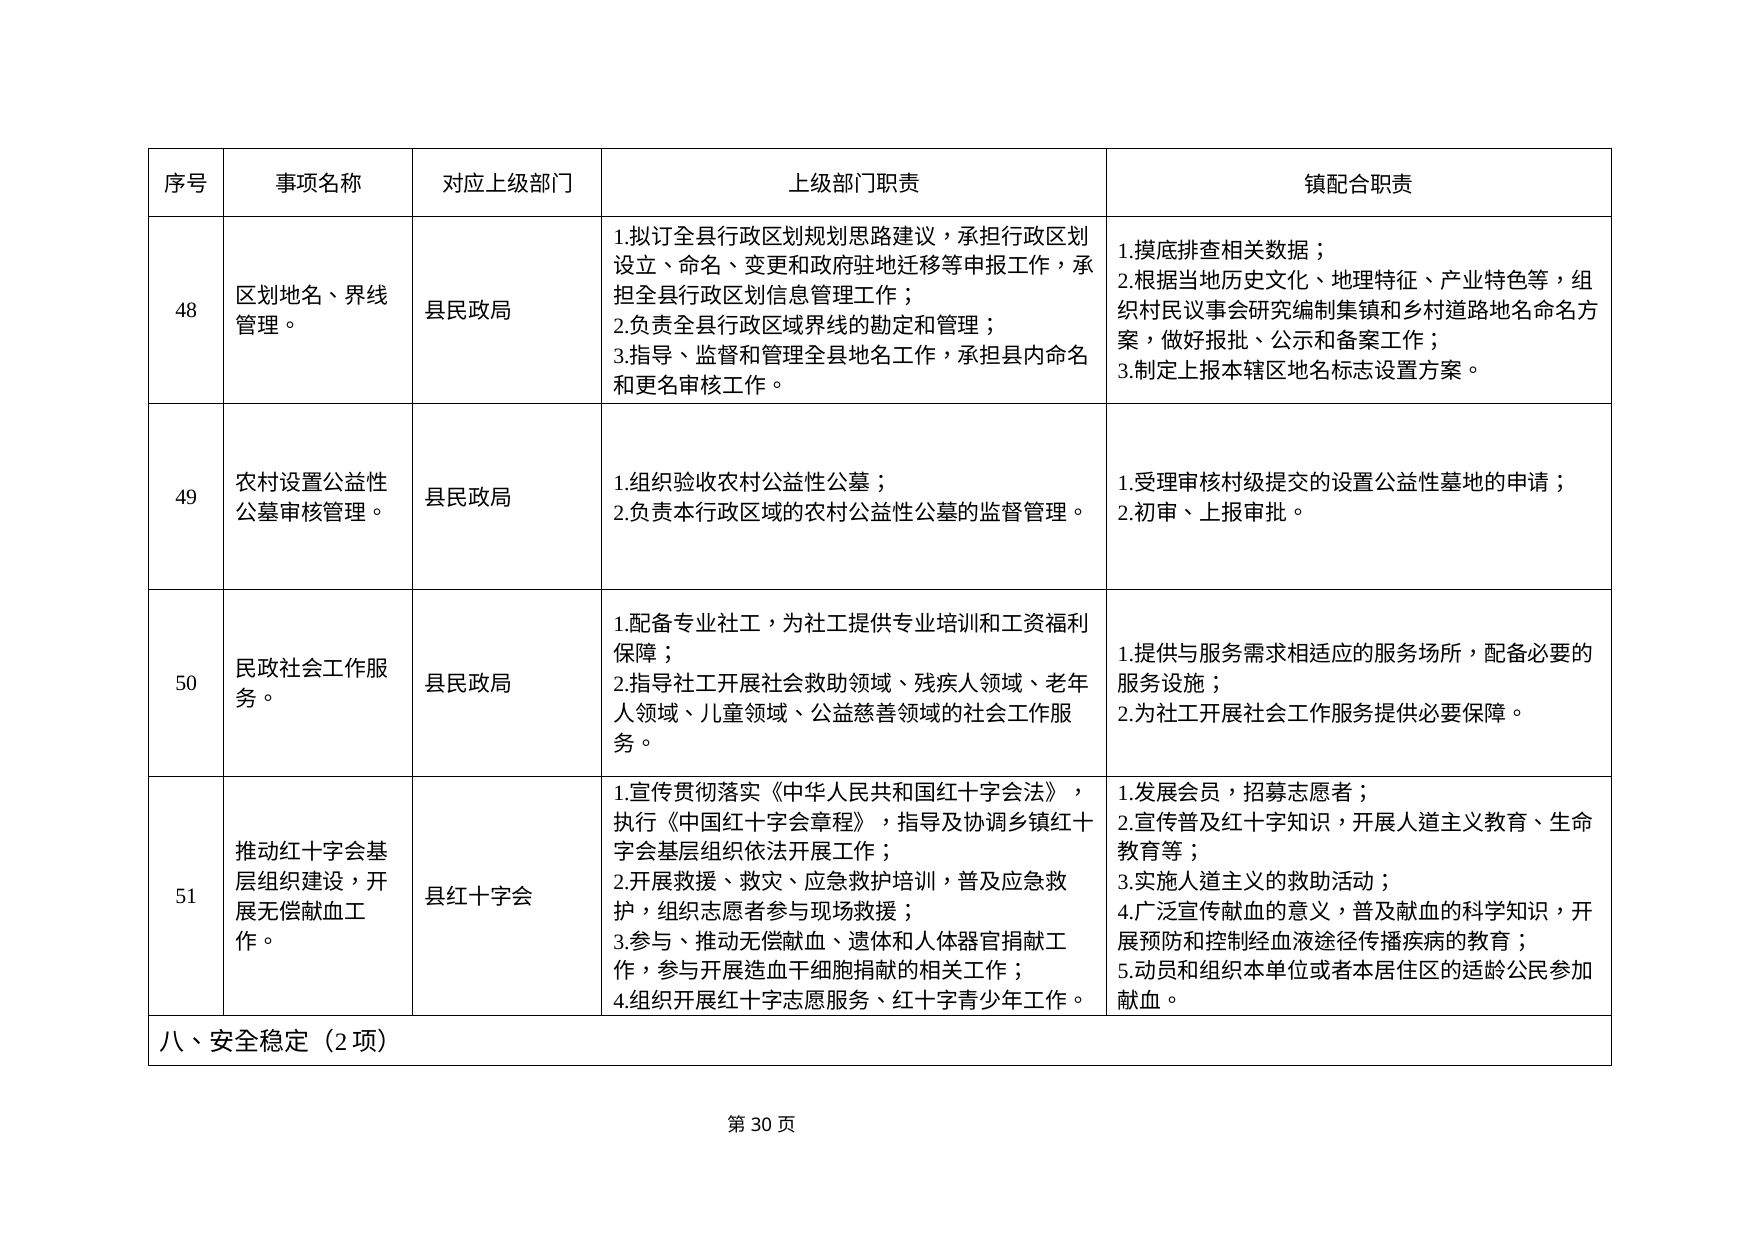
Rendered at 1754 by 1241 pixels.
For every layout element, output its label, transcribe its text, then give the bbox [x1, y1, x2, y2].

table_cell 1.受理审核村级提交的设置公益性墓地的申请； 2.初审、上报审批。 [1107, 404, 1611, 589]
table_cell 推动红十字会基层组织建设，开展无偿献血工作。 [224, 777, 412, 1015]
table_cell 50 [149, 590, 223, 776]
table_cell 51 [149, 777, 223, 1015]
table_header 镇配合职责 [1107, 149, 1611, 216]
table_cell 县民政局 [413, 404, 601, 589]
table_cell 县红十字会 [413, 777, 601, 1015]
table_cell 48 [149, 217, 223, 403]
table_cell 1.发展会员，招募志愿者； 2.宣传普及红十字知识，开展人道主义教育、生命教育等； 3.实施人道主义的救助活动； 4.广泛宣传献血的意义，普及献血的科学知识，开展预防和控制经血液途径传播疾病的教育； 5.动员和组织本单位或者本居住区的适龄公民参加献血。 [1107, 777, 1611, 1015]
table_cell 农村设置公益性公墓审核管理。 [224, 404, 412, 589]
table_header 序号 [149, 149, 223, 216]
table_cell 49 [149, 404, 223, 589]
table_cell 1.摸底排查相关数据； 2.根据当地历史文化、地理特征、产业特色等，组织村民议事会研究编制集镇和乡村道路地名命名方案，做好报批、公示和备案工作； 3.制定上报本辖区地名标志设置方案。 [1107, 217, 1611, 403]
table_cell 县民政局 [413, 217, 601, 403]
table_cell 1.提供与服务需求相适应的服务场所，配备必要的服务设施； 2.为社工开展社会工作服务提供必要保障。 [1107, 590, 1611, 776]
table_cell 民政社会工作服务。 [224, 590, 412, 776]
table_header 事项名称 [224, 149, 412, 216]
table_header 对应上级部门 [413, 149, 601, 216]
table_cell 区划地名、界线管理。 [224, 217, 412, 403]
table_cell 1.宣传贯彻落实《中华人民共和国红十字会法》，执行《中国红十字会章程》，指导及协调乡镇红十字会基层组织依法开展工作； 2.开展救援、救灾、应急救护培训，普及应急救护，组织志愿者参与现场救援； 3.参与、推动无偿献血、遗体和人体器官捐献工作，参与开展造血干细胞捐献的相关工作； 4.组织开展红十字志愿服务、红十字青少年工作。 [602, 777, 1106, 1015]
table_cell 八、安全稳定（2项） [149, 1016, 1611, 1065]
table_header 上级部门职责 [602, 149, 1106, 216]
table_cell 县民政局 [413, 590, 601, 776]
table_cell 1.拟订全县行政区划规划思路建议，承担行政区划设立、命名、变更和政府驻地迁移等申报工作，承担全县行政区划信息管理工作； 2.负责全县行政区域界线的勘定和管理； 3.指导、监督和管理全县地名工作，承担县内命名和更名审核工作。 [602, 217, 1106, 403]
table_cell 1.配备专业社工，为社工提供专业培训和工资福利保障； 2.指导社工开展社会救助领域、残疾人领域、老年人领域、儿童领域、公益慈善领域的社会工作服务。 [602, 590, 1106, 776]
table_cell 1.组织验收农村公益性公墓； 2.负责本行政区域的农村公益性公墓的监督管理。 [602, 404, 1106, 589]
